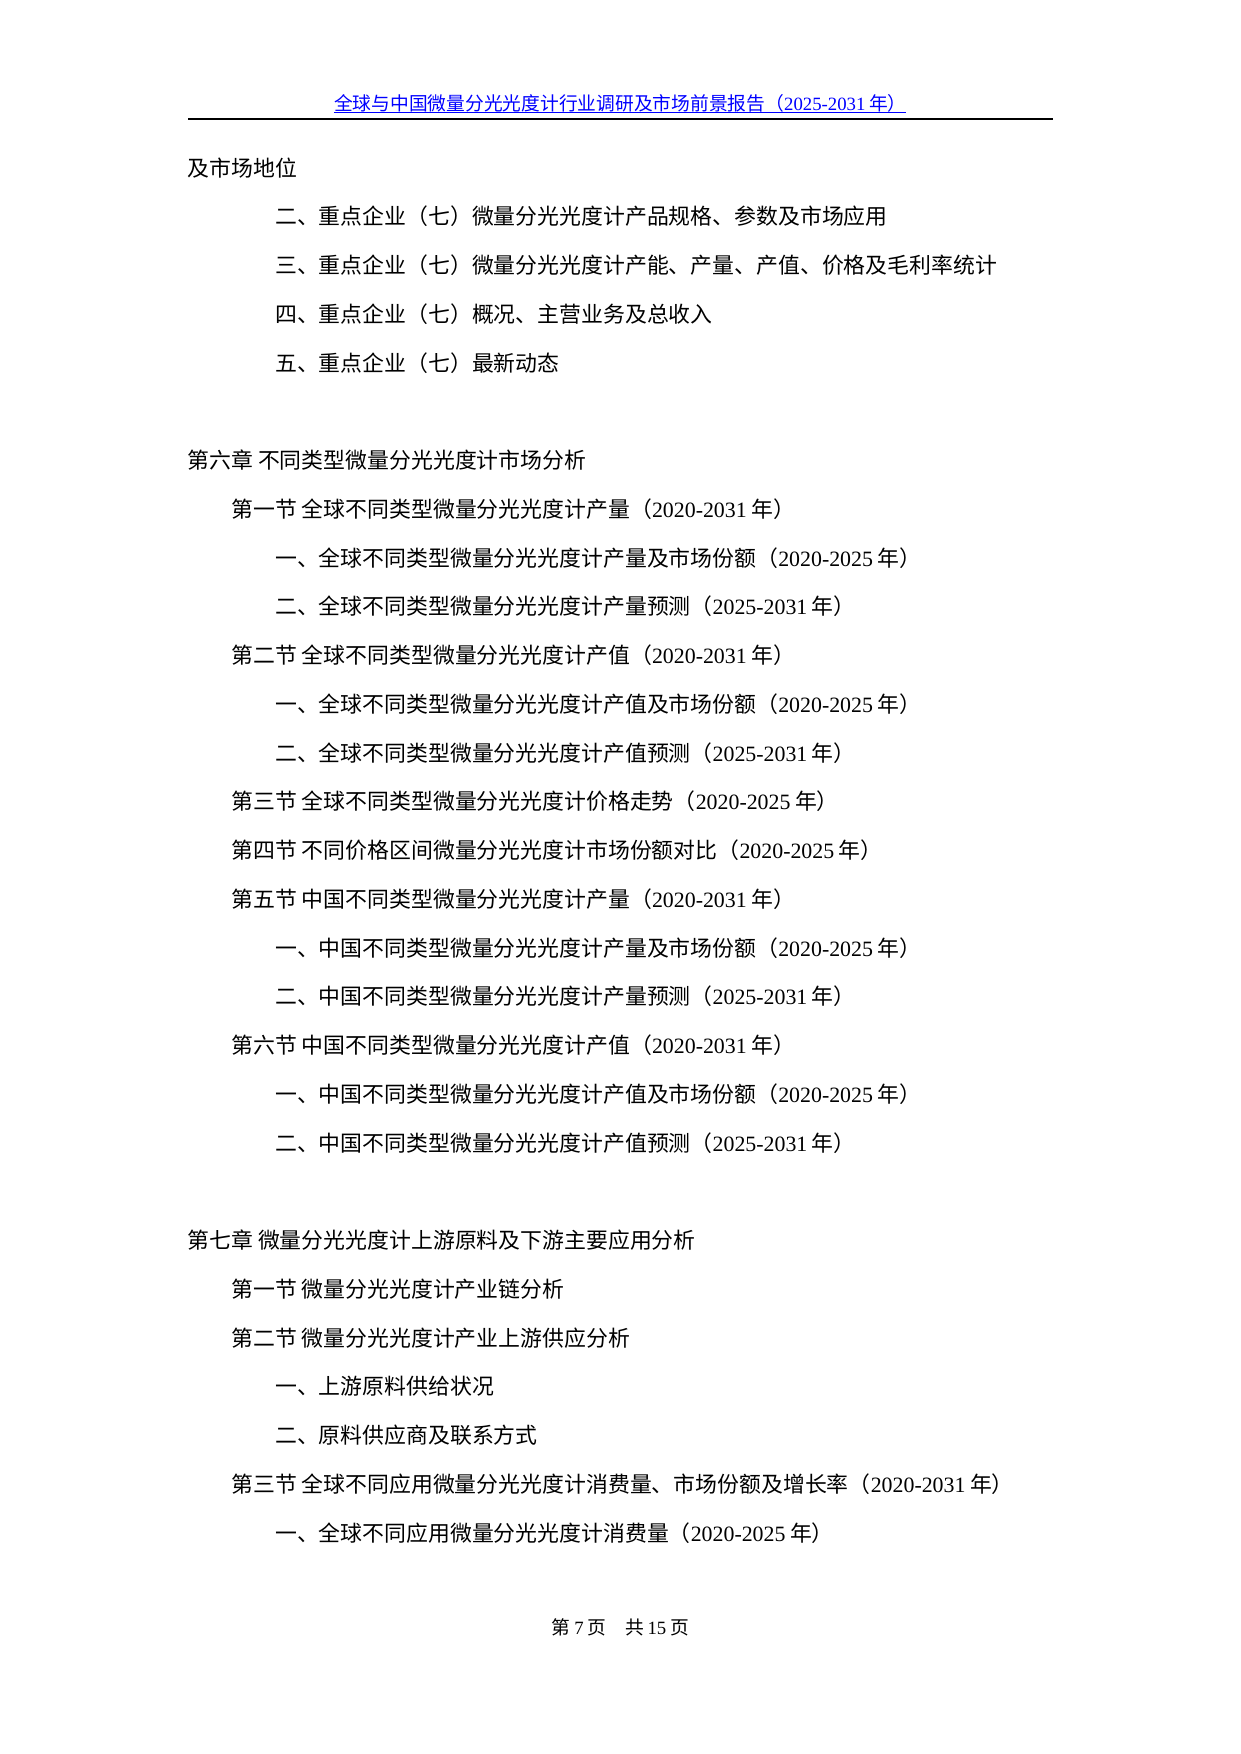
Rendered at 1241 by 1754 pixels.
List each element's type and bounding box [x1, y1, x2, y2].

text [187, 150, 1053, 1548]
